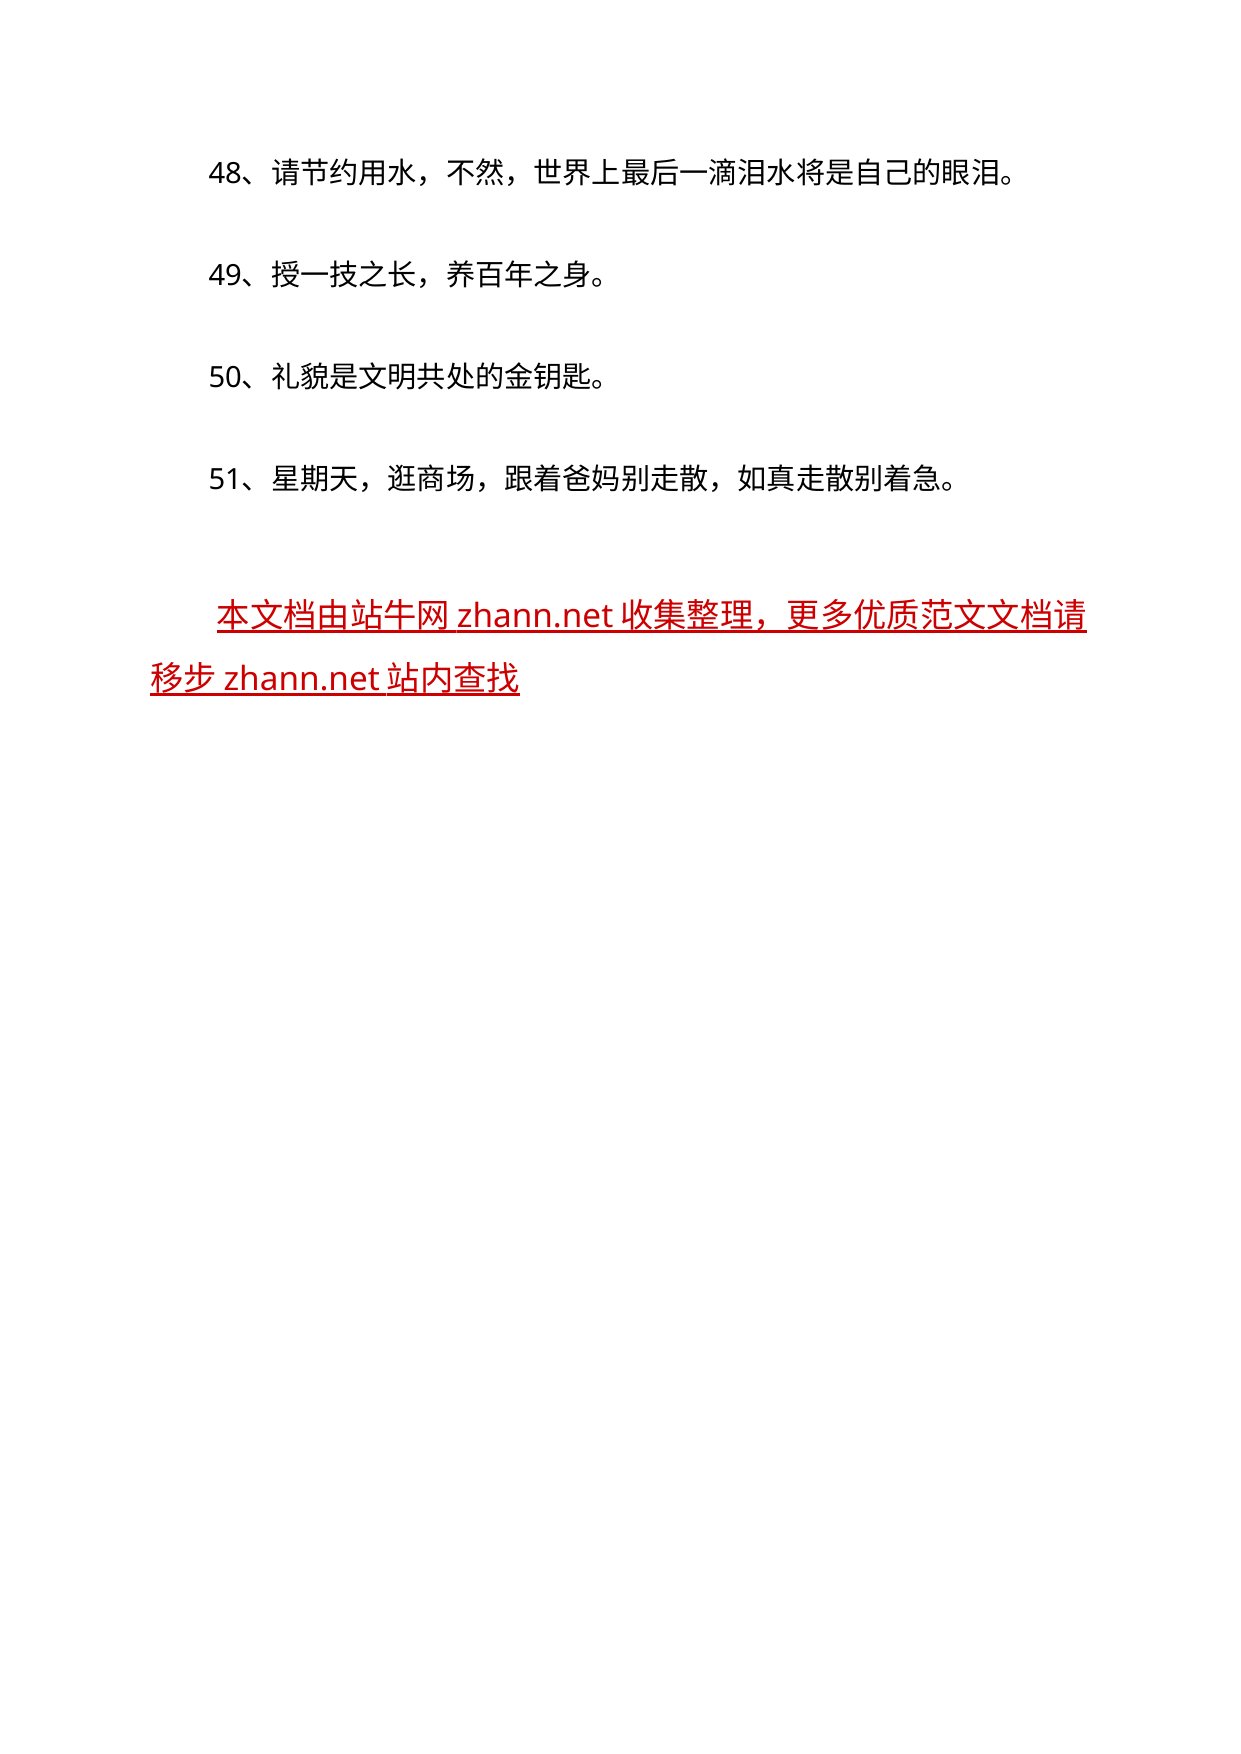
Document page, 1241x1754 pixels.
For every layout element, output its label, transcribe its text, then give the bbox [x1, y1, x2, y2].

text 49、授一技之长，养百年之身。 [150, 252, 1090, 294]
text 48、请节约用水，不然，世界上最后一滴泪水将是自己的眼泪。 [150, 150, 1090, 192]
text 本文档由站牛网zhann.net收集整理，更多优质范文文档请移步zhann.net站内查找 [150, 589, 1090, 700]
text 50、礼貌是文明共处的金钥匙。 [150, 354, 1090, 396]
text 51、星期天，逛商场，跟着爸妈别走散，如真走散别着急。 [150, 456, 1090, 498]
